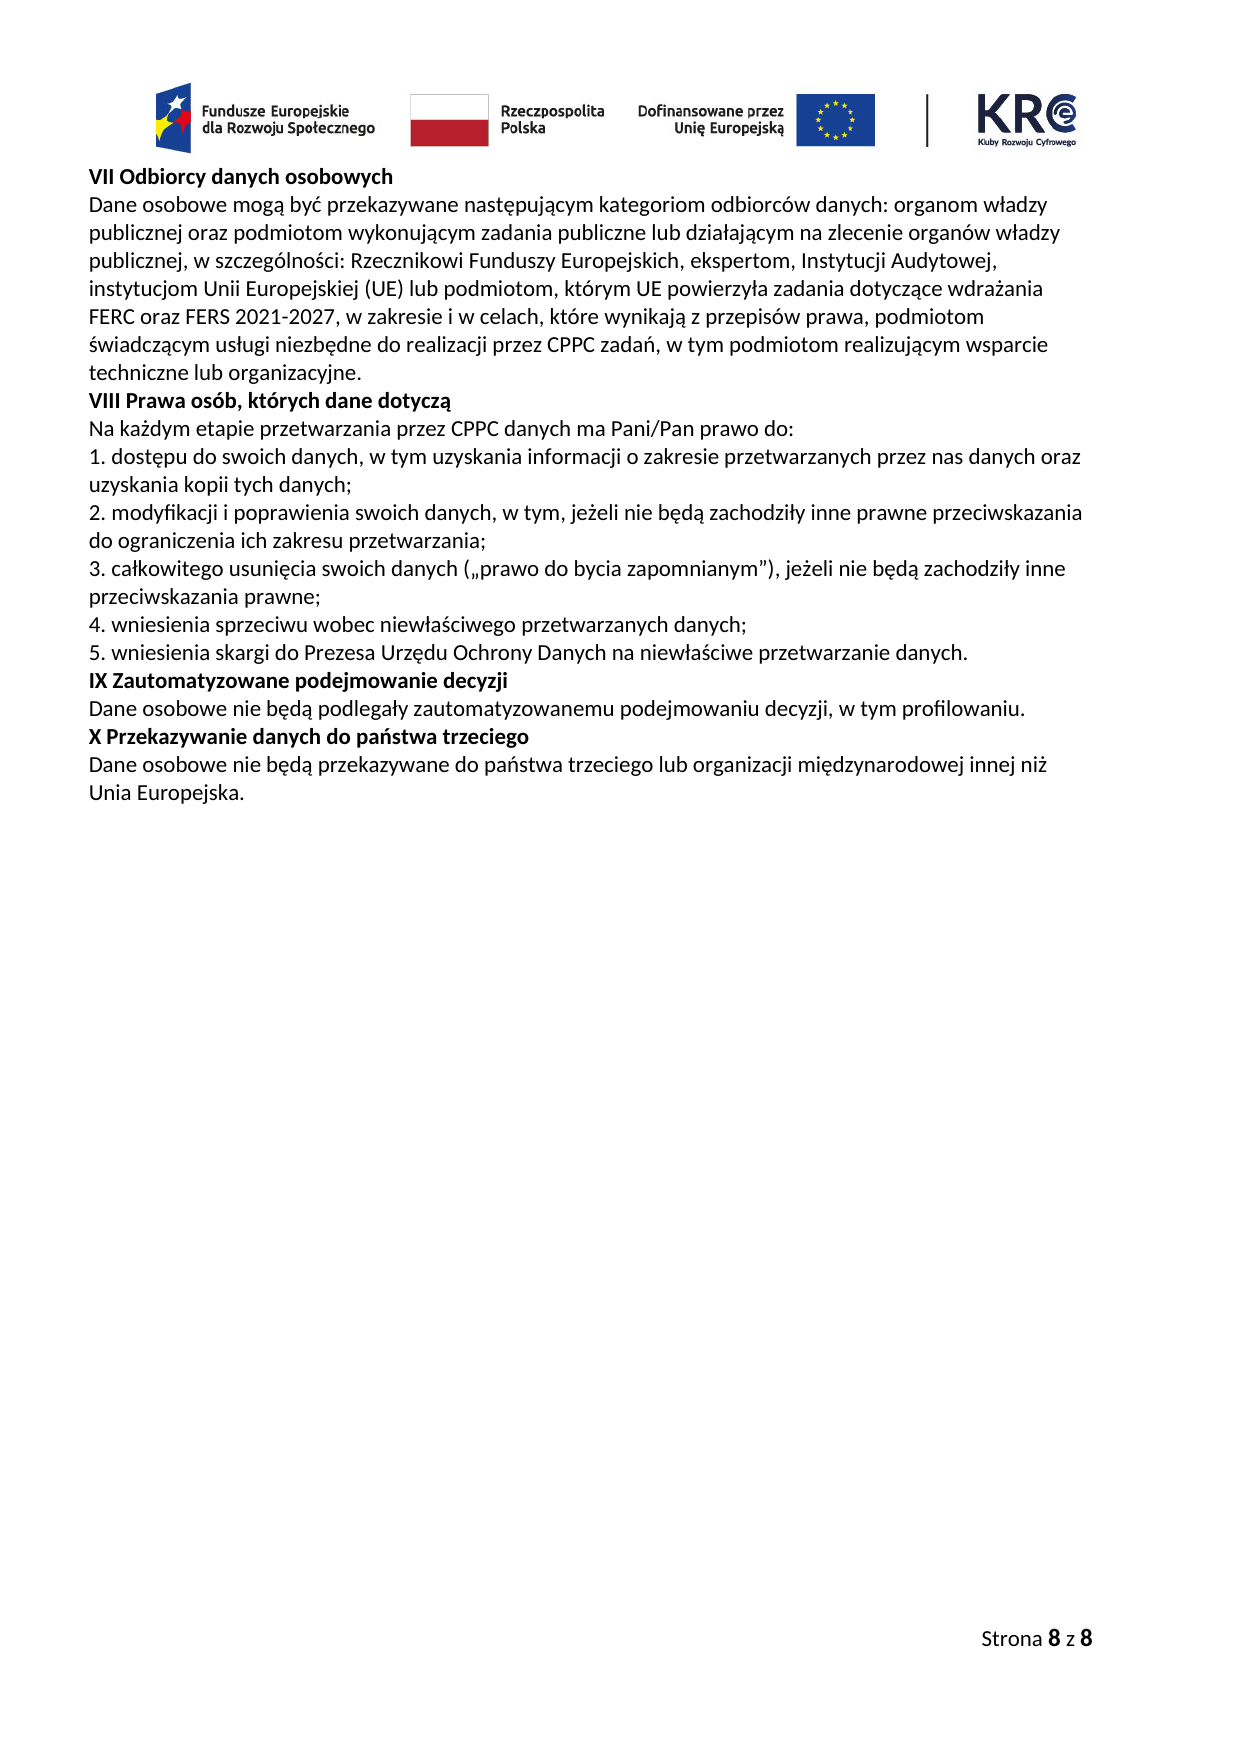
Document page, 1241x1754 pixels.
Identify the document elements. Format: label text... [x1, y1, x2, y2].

text X Przekazywanie danych do państwa trzeciego [88, 722, 1093, 750]
text IX Zautomatyzowane podejmowanie decyzji [88, 666, 1093, 694]
list dostępu do swoich danych, w tym uzyskania informacji o zakresie przetwarzanych przez nas danych oraz uzyskania kopii tych danych; [88, 442, 1093, 498]
text Na każdym etapie przetwarzania przez CPPC danych ma Pani/Pan prawo do: [88, 414, 1093, 442]
list wniesienia sprzeciwu wobec niewłaściwego przetwarzanych danych; [88, 610, 1093, 638]
text Dane osobowe mogą być przekazywane następującym kategoriom odbiorców danych: organom władzy publicznej oraz podmiotom wykonującym zadania publiczne lub działającym na zlecenie organów władzy publicznej, w szczególności: Rzecznikowi Funduszy Europejskich, ekspertom, Instytucji Audytowej, instytucjom Unii Europejskiej (UE) lub podmiotom, którym UE powierzyła zadania dotyczące wdrażania FERC oraz FERS 2021-2027, w zakresie i w celach, które wynikają z przepisów prawa, podmiotom świadczącym usługi niezbędne do realizacji przez CPPC zadań, w tym podmiotom realizującym wsparcie techniczne lub organizacyjne. [88, 190, 1093, 386]
text VII Odbiorcy danych osobowych [88, 162, 1093, 190]
list całkowitego usunięcia swoich danych („prawo do bycia zapomnianym”), jeżeli nie będą zachodziły inne przeciwskazania prawne; [88, 554, 1093, 610]
list modyfikacji i poprawienia swoich danych, w tym, jeżeli nie będą zachodziły inne prawne przeciwskazania do ograniczenia ich zakresu przetwarzania; [88, 498, 1093, 554]
text Dane osobowe nie będą przekazywane do państwa trzeciego lub organizacji międzynarodowej innej niż Unia Europejska. [88, 750, 1093, 806]
text Dane osobowe nie będą podlegały zautomatyzowanemu podejmowaniu decyzji, w tym profilowaniu. [88, 694, 1093, 722]
list wniesienia skargi do Prezesa Urzędu Ochrony Danych na niewłaściwe przetwarzanie danych. [88, 638, 1093, 666]
picture [140, 73, 1086, 162]
text VIII Prawa osób, których dane dotyczą [88, 386, 1093, 414]
